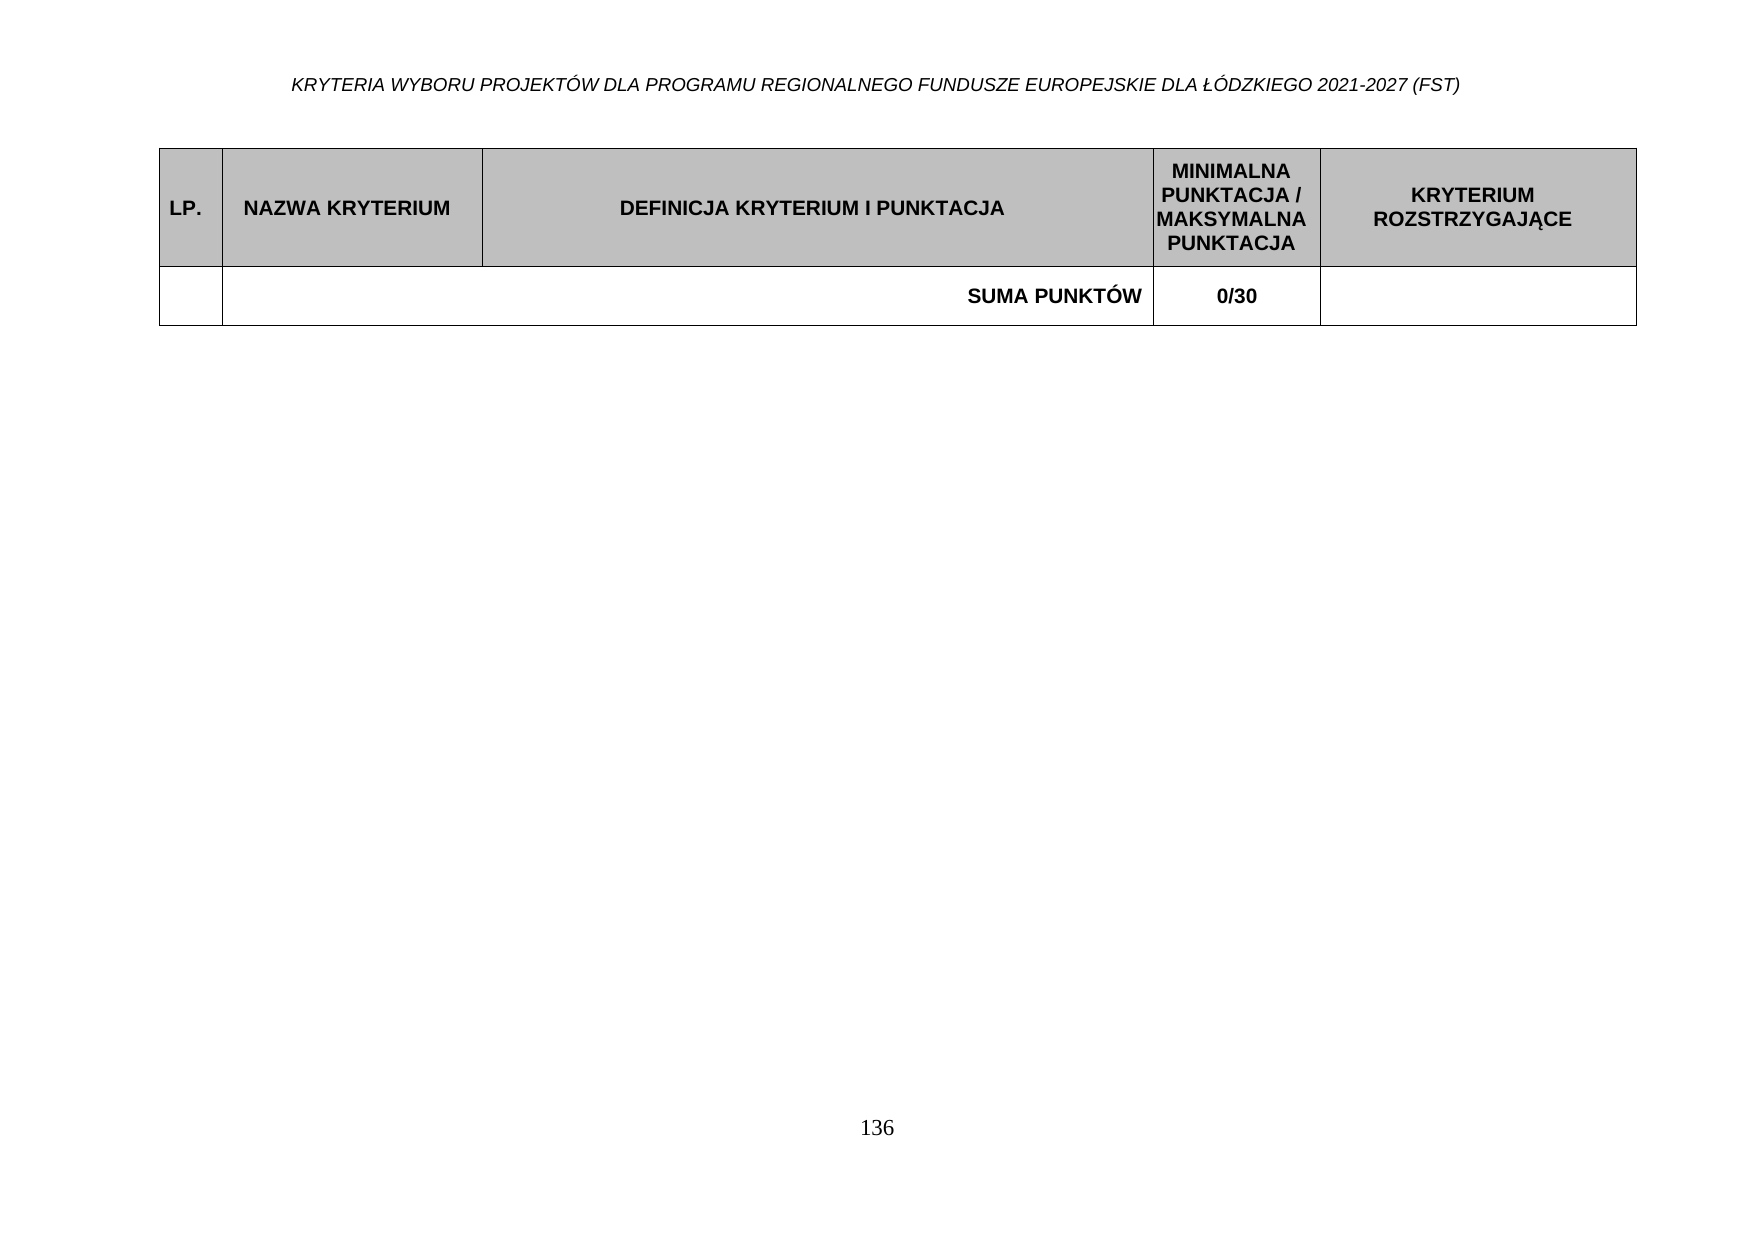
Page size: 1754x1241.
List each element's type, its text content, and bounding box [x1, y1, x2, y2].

table_cell SUMA PUNKTÓW [223, 267, 1153, 325]
table_header KRYTERIUM ROZSTRZYGAJĄCE [1321, 149, 1636, 266]
table_header MINIMALNA PUNKTACJA /MAKSYMALNA PUNKTACJA [1154, 149, 1320, 266]
table_header LP. [160, 149, 222, 266]
table_cell [1321, 267, 1636, 325]
table_header NAZWA KRYTERIUM [223, 149, 482, 266]
table_cell 0/30 [1154, 267, 1320, 325]
table_header DEFINICJA KRYTERIUM I PUNKTACJA [483, 149, 1153, 266]
table_cell [160, 267, 222, 325]
